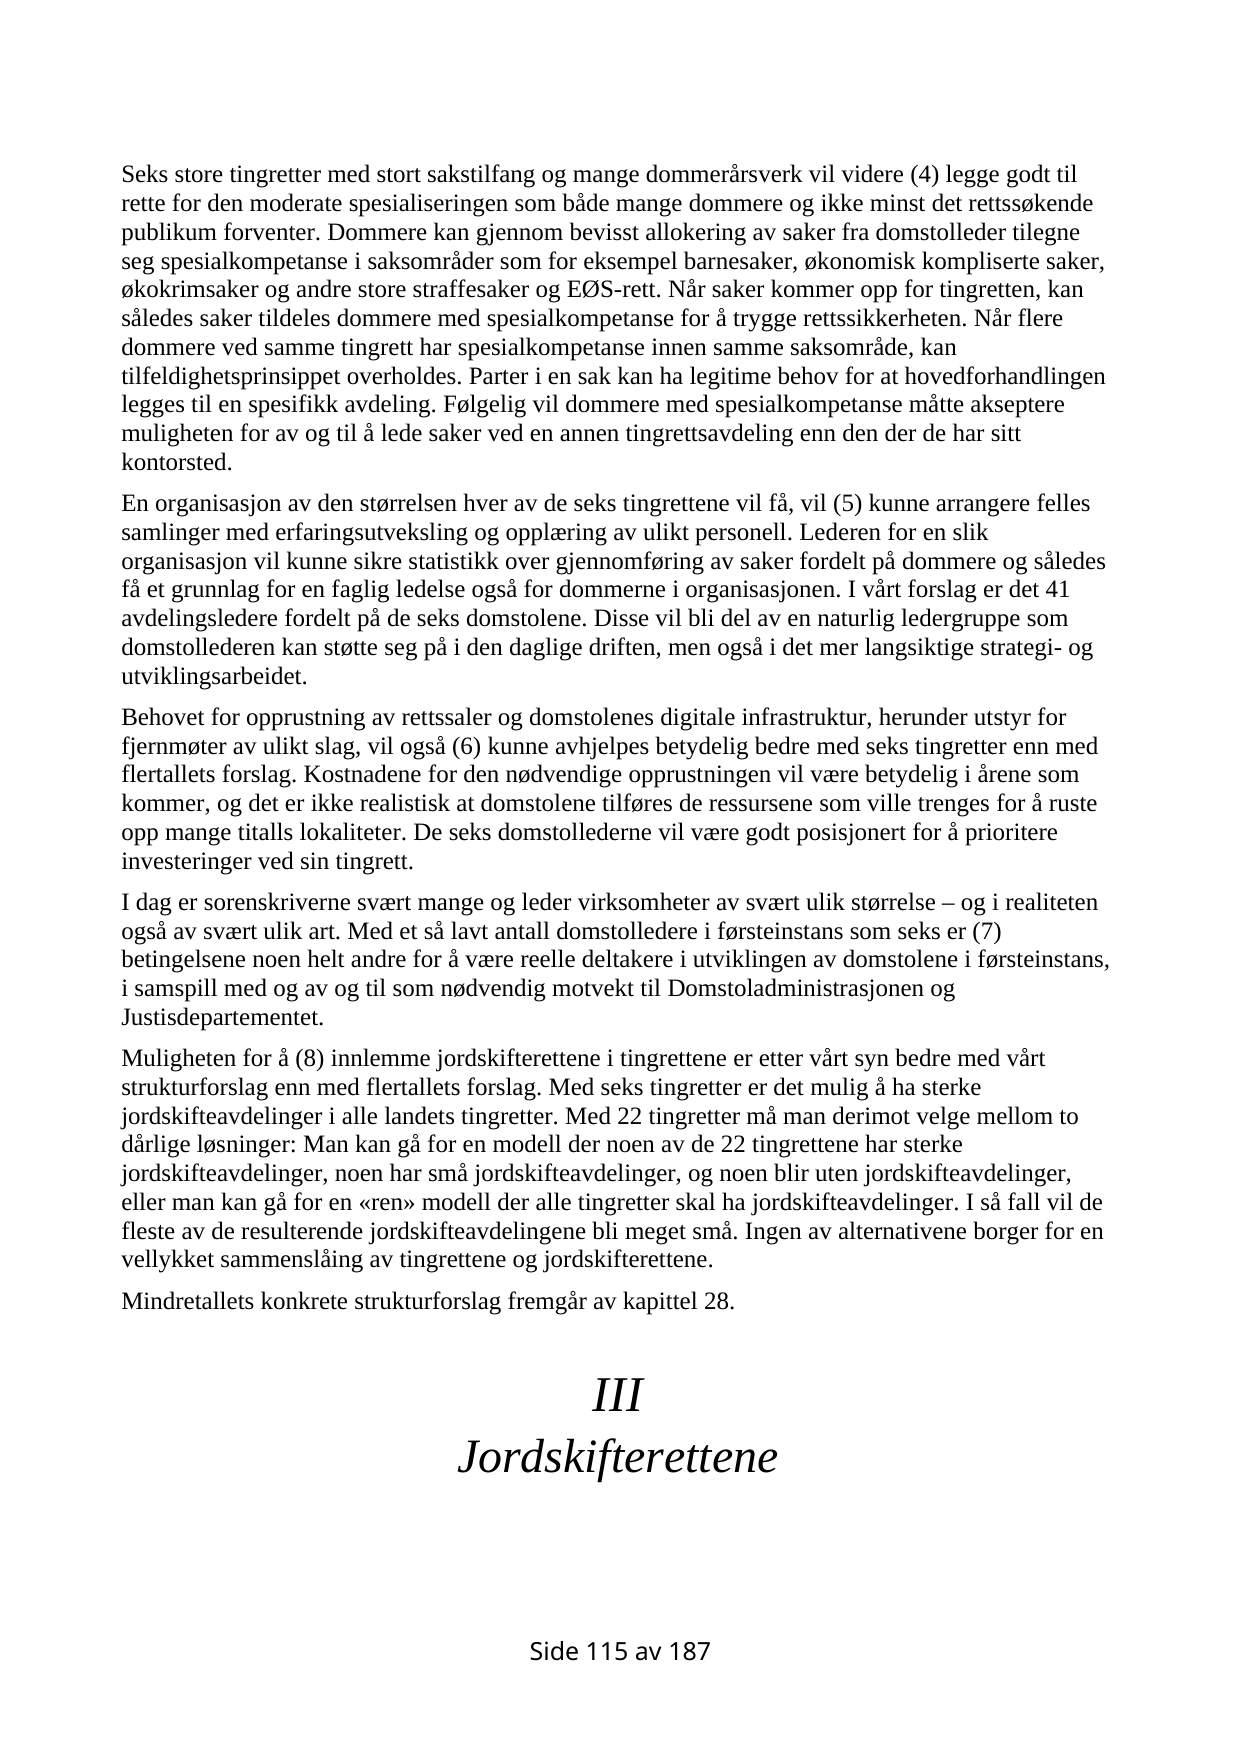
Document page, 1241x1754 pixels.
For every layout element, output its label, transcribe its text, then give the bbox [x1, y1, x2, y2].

text Behovet for opprustning av rettssaler og domstolenes digitale infrastruktur, herunder utstyr for fjernmøter av ulikt slag, vil også (6) kunne avhjelpes betydelig bedre med seks tingretter enn med flertallets forslag. Kostnadene for den nødvendige opprustningen vil være betydelig i årene som kommer, og det er ikke realistisk at domstolene tilføres de ressursene som ville trenges for å ruste opp mange titalls lokaliteter. De seks domstollederne vil være godt posisjonert for å prioritere investeringer ved sin tingrett. [121, 702, 1119, 874]
text I dag er sorenskriverne svært mange og leder virksomheter av svært ulik størrelse – og i realiteten også av svært ulik art. Med et så lavt antall domstolledere i førsteinstans som seks er (7) betingelsene noen helt andre for å være reelle deltakere i utviklingen av domstolene i førsteinstans, i samspill med og av og til som nødvendig motvekt til Domstoladministrasjonen og Justisdepartementet. [121, 887, 1119, 1031]
text Jordskifterettene [121, 1422, 1119, 1482]
text Mindretallets konkrete strukturforslag fremgår av kapittel 28. [121, 1286, 1119, 1314]
text Seks store tingretter med stort sakstilfang og mange dommerårsverk vil videre (4) legge godt til rette for den moderate spesialiseringen som både mange dommere og ikke minst det rettssøkende publikum forventer. Dommere kan gjennom bevisst allokering av saker fra domstolleder tilegne seg spesialkompetanse i saksområder som for eksempel barnesaker, økonomisk kompliserte saker, økokrimsaker og andre store straffesaker og EØS-rett. Når saker kommer opp for tingretten, kan således saker tildeles dommere med spesialkompetanse for å trygge rettssikkerheten. Når flere dommere ved samme tingrett har spesialkompetanse innen samme saksområde, kan tilfeldighetsprinsippet overholdes. Parter i en sak kan ha legitime behov for at hovedforhandlingen legges til en spesifikk avdeling. Følgelig vil dommere med spesialkompetanse måtte akseptere muligheten for av og til å lede saker ved en annen tingrettsavdeling enn den der de har sitt kontorsted. [121, 159, 1119, 476]
text Muligheten for å (8) innlemme jordskifterettene i tingrettene er etter vårt syn bedre med vårt strukturforslag enn med flertallets forslag. Med seks tingretter er det mulig å ha sterke jordskifteavdelinger i alle landets tingretter. Med 22 tingretter må man derimot velge mellom to dårlige løsninger: Man kan gå for en modell der noen av de 22 tingrettene har sterke jordskifteavdelinger, noen har små jordskifteavdelinger, og noen blir uten jordskifteavdelinger, eller man kan gå for en «ren» modell der alle tingretter skal ha jordskifteavdelinger. I så fall vil de fleste av de resulterende jordskifteavdelingene bli meget små. Ingen av alternativene borger for en vellykket sammenslåing av tingrettene og jordskifterettene. [121, 1043, 1119, 1273]
text En organisasjon av den størrelsen hver av de seks tingrettene vil få, vil (5) kunne arrangere felles samlinger med erfaringsutveksling og opplæring av ulikt personell. Lederen for en slik organisasjon vil kunne sikre statistikk over gjennomføring av saker fordelt på dommere og således få et grunnlag for en faglig ledelse også for dommerne i organisasjonen. I vårt forslag er det 41 avdelingsledere fordelt på de seks domstolene. Disse vil bli del av en naturlig ledergruppe som domstollederen kan støtte seg på i den daglige driften, men også i det mer langsiktige strategi- og utviklingsarbeidet. [121, 488, 1119, 689]
text III [121, 1364, 1119, 1422]
